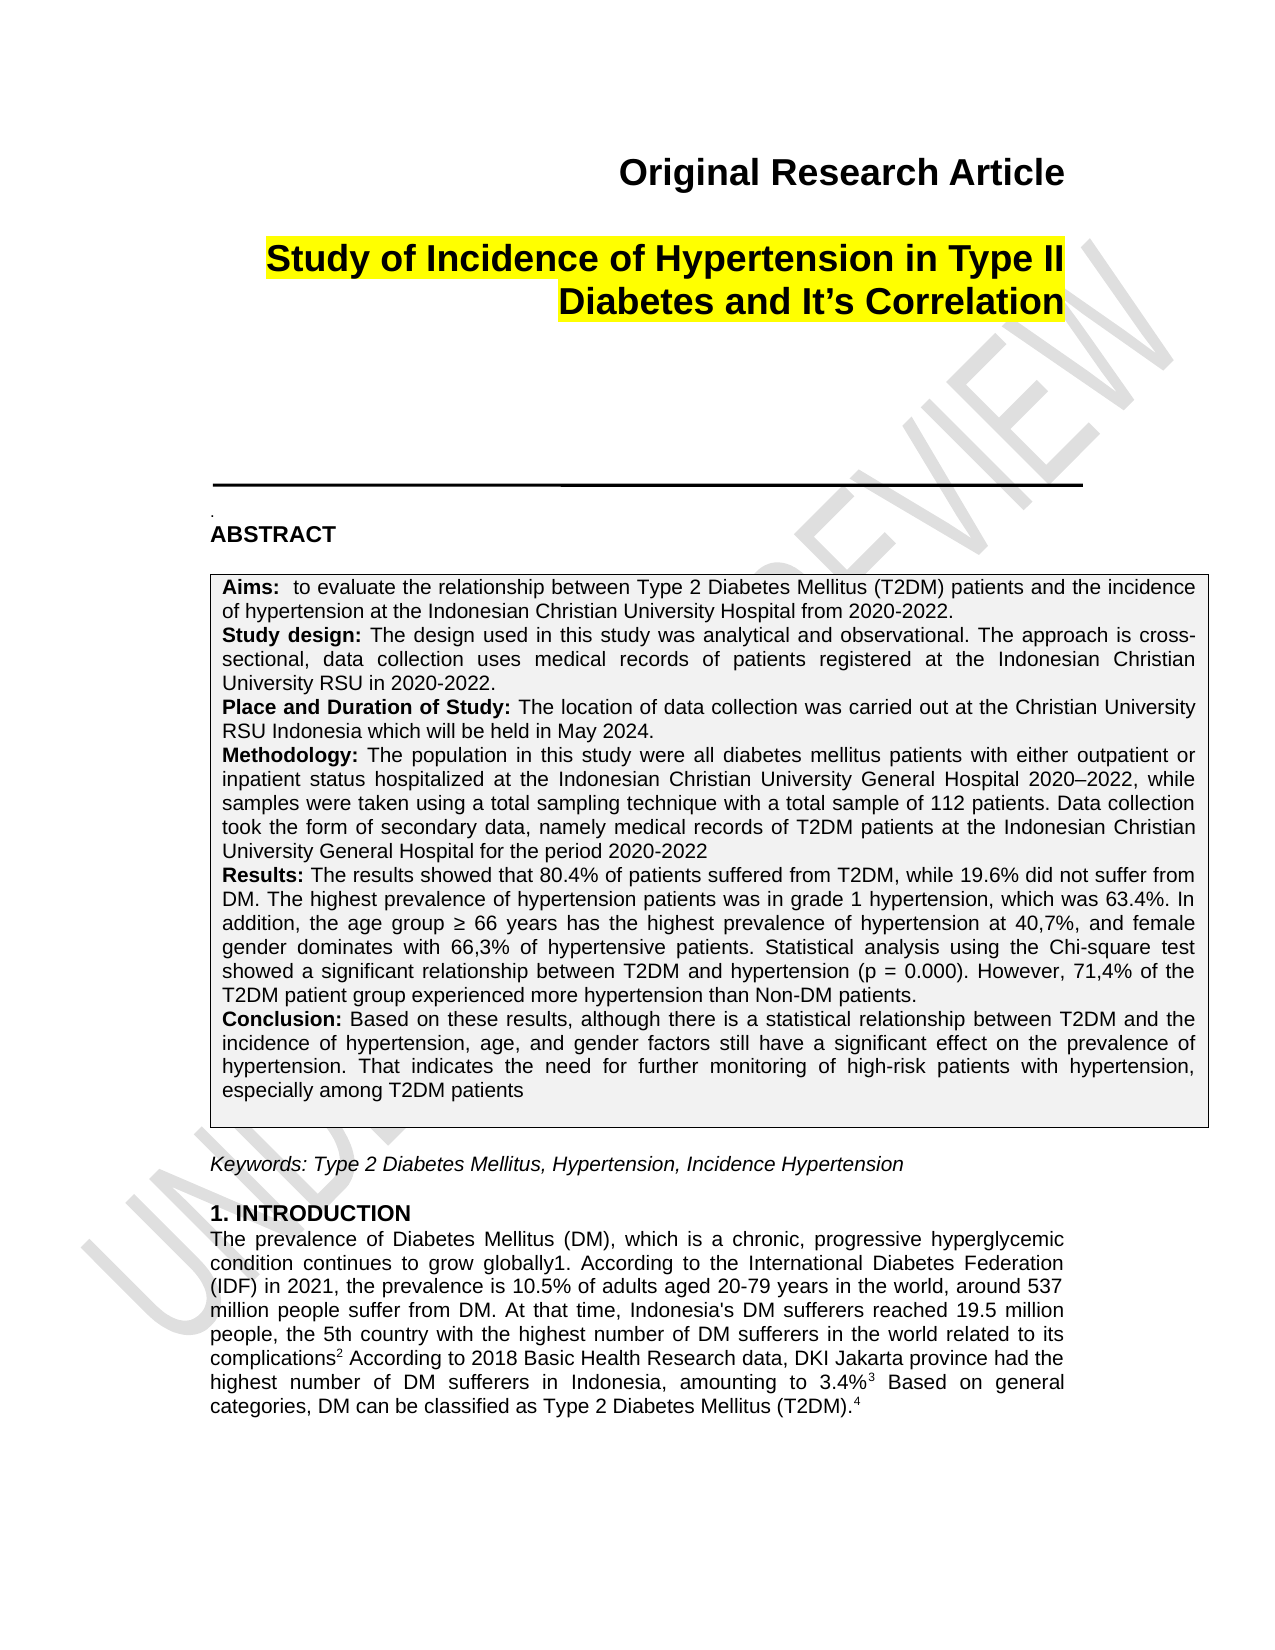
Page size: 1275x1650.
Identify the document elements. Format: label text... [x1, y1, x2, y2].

text The prevalence of Diabetes Mellitus (DM), which is a chronic, progressive hyperglycemic condition continues to grow globally1. According to the International Diabetes Federation (IDF) in 2021, the prevalence is 10.5% of adults aged 20-79 years in the world, around 537 million people suffer from DM. At that time, Indonesia's DM sufferers reached 19.5 million people, the 5th country with the highest number of DM sufferers in the world related to its complications2 According to 2018 Basic Health Research data, DKI Jakarta province had the highest number of DM sufferers in Indonesia, amounting to 3.4%3 Based on general categories, DM can be classified as Type 2 Diabetes Mellitus (T2DM).4 [210, 1226, 1065, 1418]
text Study of Incidence of Hypertension in Type II Diabetes and It’s Correlation [210, 236, 558, 322]
text ABSTRACT [210, 521, 1065, 548]
text Keywords: Type 2 Diabetes Mellitus, Hypertension, Incidence Hypertension [210, 1152, 1065, 1176]
table_header Aims: to evaluate the relationship between Type 2 Diabetes Mellitus (T2DM) patients and the incidence of hypertension at the Indonesian Christian University Hospital from 2020-2022. Study design: The design used in this study was analytical and observational. The approach is cross-sectional, data collection uses medical records of patients registered at the Indonesian Christian University RSU in 2020-2022. Place and Duration of Study: The location of data collection was carried out at the Christian University RSU Indonesia which will be held in May 2024. Methodology: The population in this study were all diabetes mellitus patients with either outpatient or inpatient status hospitalized at the Indonesian Christian University General Hospital 2020–2022, while samples were taken using a total sampling technique with a total sample of 112 patients. Data collection took the form of secondary data, namely medical records of T2DM patients at the Indonesian Christian University General Hospital for the period 2020-2022 Results: The results showed that 80.4% of patients suffered from T2DM, while 19.6% did not suffer from DM. The highest prevalence of hypertension patients was in grade 1 hypertension, which was 63.4%. In addition, the age group ≥ 66 years has the highest prevalence of hypertension at 40,7%, and female gender dominates with 66,3% of hypertensive patients. Statistical analysis using the Chi-square test showed a significant relationship between T2DM and hypertension (p = 0.000). However, 71,4% of the T2DM patient group experienced more hypertension than Non-DM patients. Conclusion: Based on these results, although there is a statistical relationship between T2DM and the incidence of hypertension, age, and gender factors still have a significant effect on the prevalence of hypertension. That indicates the need for further monitoring of high-risk patients with hypertension, especially among T2DM patients [211, 575, 1208, 1127]
text . [210, 483, 1065, 521]
text Original Research Article [210, 150, 1065, 193]
text 1. INTRODUCTION [210, 1200, 1065, 1226]
